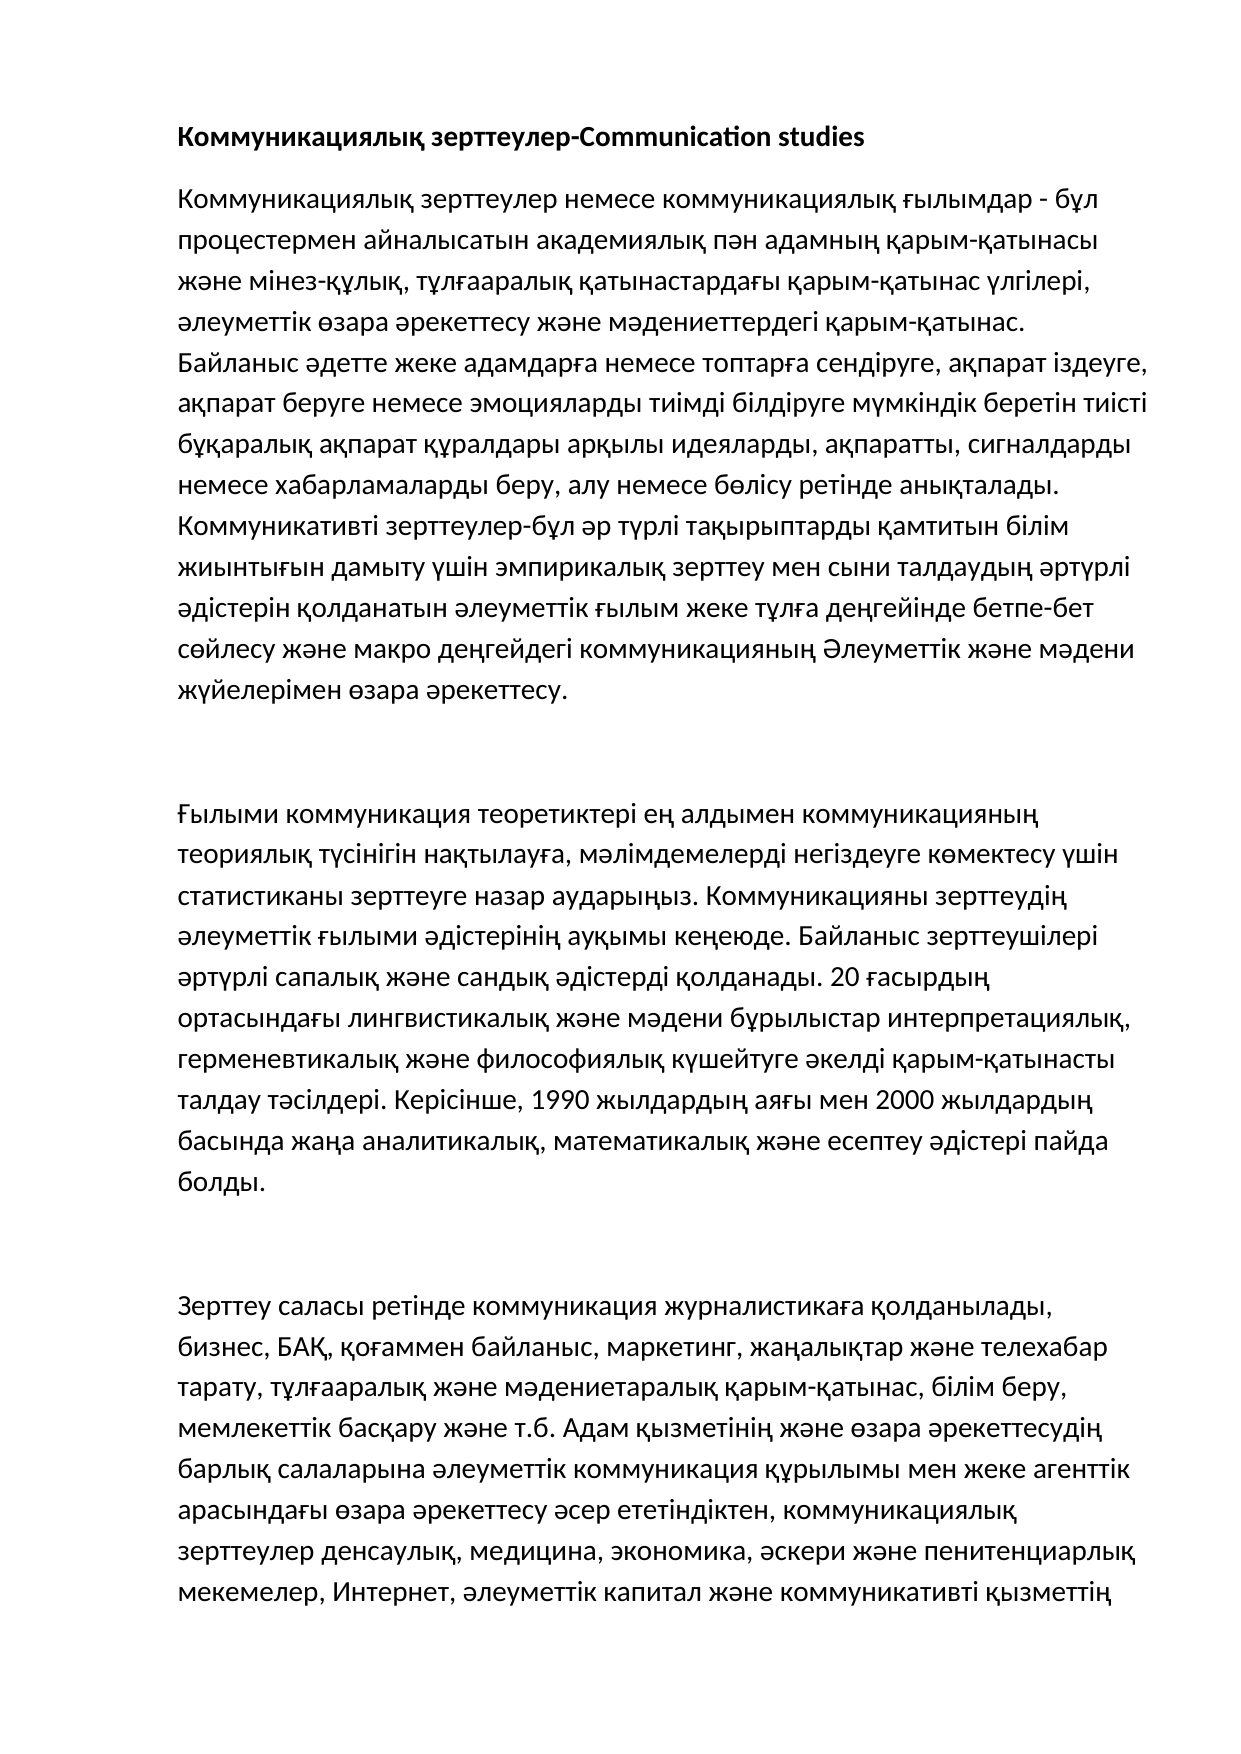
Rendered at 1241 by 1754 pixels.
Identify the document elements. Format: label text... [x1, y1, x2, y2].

text Ғылыми коммуникация теоретиктері ең алдымен коммуникацияның теориялық түсінігін нақтылауға, мәлімдемелерді негіздеуге көмектесу үшін статистиканы зерттеуге назар аударыңыз. Коммуникацияны зерттеудің әлеуметтік ғылыми әдістерінің ауқымы кеңеюде. Байланыс зерттеушілері әртүрлі сапалық және сандық әдістерді қолданады. 20 ғасырдың ортасындағы лингвистикалық және мәдени бұрылыстар интерпретациялық, герменевтикалық және философиялық күшейтуге әкелді қарым-қатынасты талдау тәсілдері. Керісінше, 1990 жылдардың аяғы мен 2000 жылдардың басында жаңа аналитикалық, математикалық және есептеу әдістері пайда болды. [177, 795, 1152, 1199]
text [177, 1287, 1152, 1609]
text Коммуникациялық зерттеулер-Communication studies [177, 118, 1152, 154]
text Коммуникациялық зерттеулер немесе коммуникациялық ғылымдар - бұл процестермен айналысатын академиялық пән адамның қарым-қатынасы және мінез-құлық, тұлғааралық қатынастардағы қарым-қатынас үлгілері, әлеуметтік өзара әрекеттесу және мәдениеттердегі қарым-қатынас. Байланыс әдетте жеке адамдарға немесе топтарға сендіруге, ақпарат іздеуге, ақпарат беруге немесе эмоцияларды тиімді білдіруге мүмкіндік беретін тиісті бұқаралық ақпарат құралдары арқылы идеяларды, ақпаратты, сигналдарды немесе хабарламаларды беру, алу немесе бөлісу ретінде анықталады. Коммуникативті зерттеулер-бұл әр түрлі тақырыптарды қамтитын білім жиынтығын дамыту үшін эмпирикалық зерттеу мен сыни талдаудың әртүрлі әдістерін қолданатын әлеуметтік ғылым жеке тұлға деңгейінде бетпе-бет сөйлесу және макро деңгейдегі коммуникацияның Әлеуметтік және мәдени жүйелерімен өзара әрекеттесу. [177, 180, 1152, 707]
